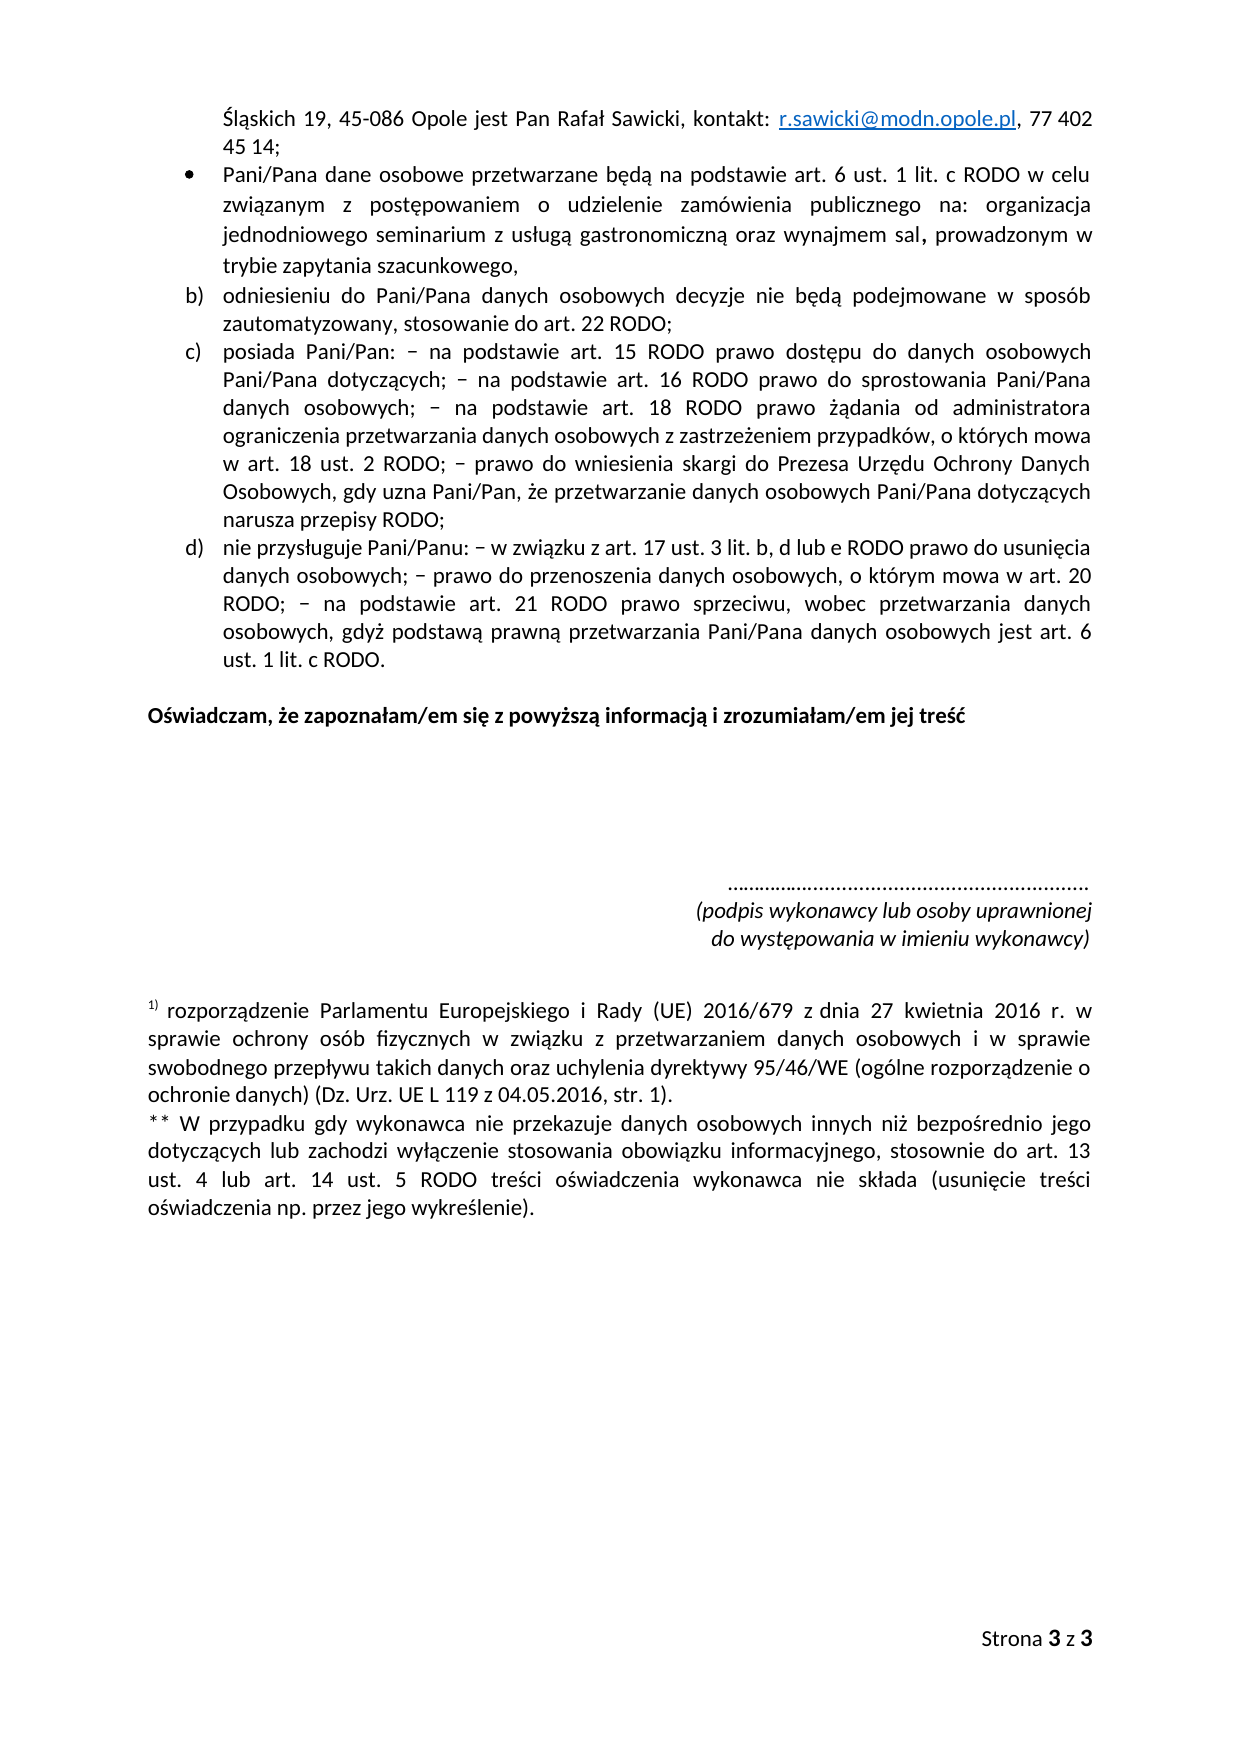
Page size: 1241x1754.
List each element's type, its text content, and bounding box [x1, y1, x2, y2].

text (podpis wykonawcy lub osoby uprawnionej [177, 896, 1093, 924]
text ……………................................................. [177, 868, 1093, 896]
list posiada Pani/Pan: − na podstawie art. 15 RODO prawo dostępu do danych osobowych Pani/Pana dotyczących; − na podstawie art. 16 RODO prawo do sprostowania Pani/Pana danych osobowych; − na podstawie art. 18 RODO prawo żądania od administratora ograniczenia przetwarzania danych osobowych z zastrzeżeniem przypadków, o których mowa w art. 18 ust. 2 RODO; − prawo do wniesienia skargi do Prezesa Urzędu Ochrony Danych Osobowych, gdy uzna Pani/Pan, że przetwarzanie danych osobowych Pani/Pana dotyczących narusza przepisy RODO; [185, 337, 1093, 533]
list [185, 104, 1093, 160]
text 1) rozporządzenie Parlamentu Europejskiego i Rady (UE) 2016/679 z dnia 27 kwietnia 2016 r. w sprawie ochrony osób fizycznych w związku z przetwarzaniem danych osobowych i w sprawie swobodnego przepływu takich danych oraz uchylenia dyrektywy 95/46/WE (ogólne rozporządzenie o ochronie danych) (Dz. Urz. UE L 119 z 04.05.2016, str. 1). [148, 997, 1093, 1109]
list nie przysługuje Pani/Panu: − w związku z art. 17 ust. 3 lit. b, d lub e RODO prawo do usunięcia danych osobowych; − prawo do przenoszenia danych osobowych, o którym mowa w art. 20 RODO; − na podstawie art. 21 RODO prawo sprzeciwu, wobec przetwarzania danych osobowych, gdyż podstawą prawną przetwarzania Pani/Pana danych osobowych jest art. 6 ust. 1 lit. c RODO. [185, 533, 1093, 673]
list Pani/Pana dane osobowe przetwarzane będą na podstawie art. 6 ust. 1 lit. c RODO w celu związanym z postępowaniem o udzielenie zamówienia publicznego na: organizacja jednodniowego seminarium z usługą gastronomiczną oraz wynajmem sal, prowadzonym w trybie zapytania szacunkowego, [185, 160, 1093, 279]
text do występowania w imieniu wykonawcy) [177, 924, 1093, 952]
list odniesieniu do Pani/Pana danych osobowych decyzje nie będą podejmowane w sposób zautomatyzowany, stosowanie do art. 22 RODO; [185, 281, 1093, 337]
text Oświadczam, że zapoznałam/em się z powyższą informacją i zrozumiałam/em jej treść [148, 701, 1093, 729]
text ** W przypadku gdy wykonawca nie przekazuje danych osobowych innych niż bezpośrednio jego dotyczących lub zachodzi wyłączenie stosowania obowiązku informacyjnego, stosownie do art. 13 ust. 4 lub art. 14 ust. 5 RODO treści oświadczenia wykonawca nie składa (usunięcie treści oświadczenia np. przez jego wykreślenie). [148, 1109, 1093, 1221]
